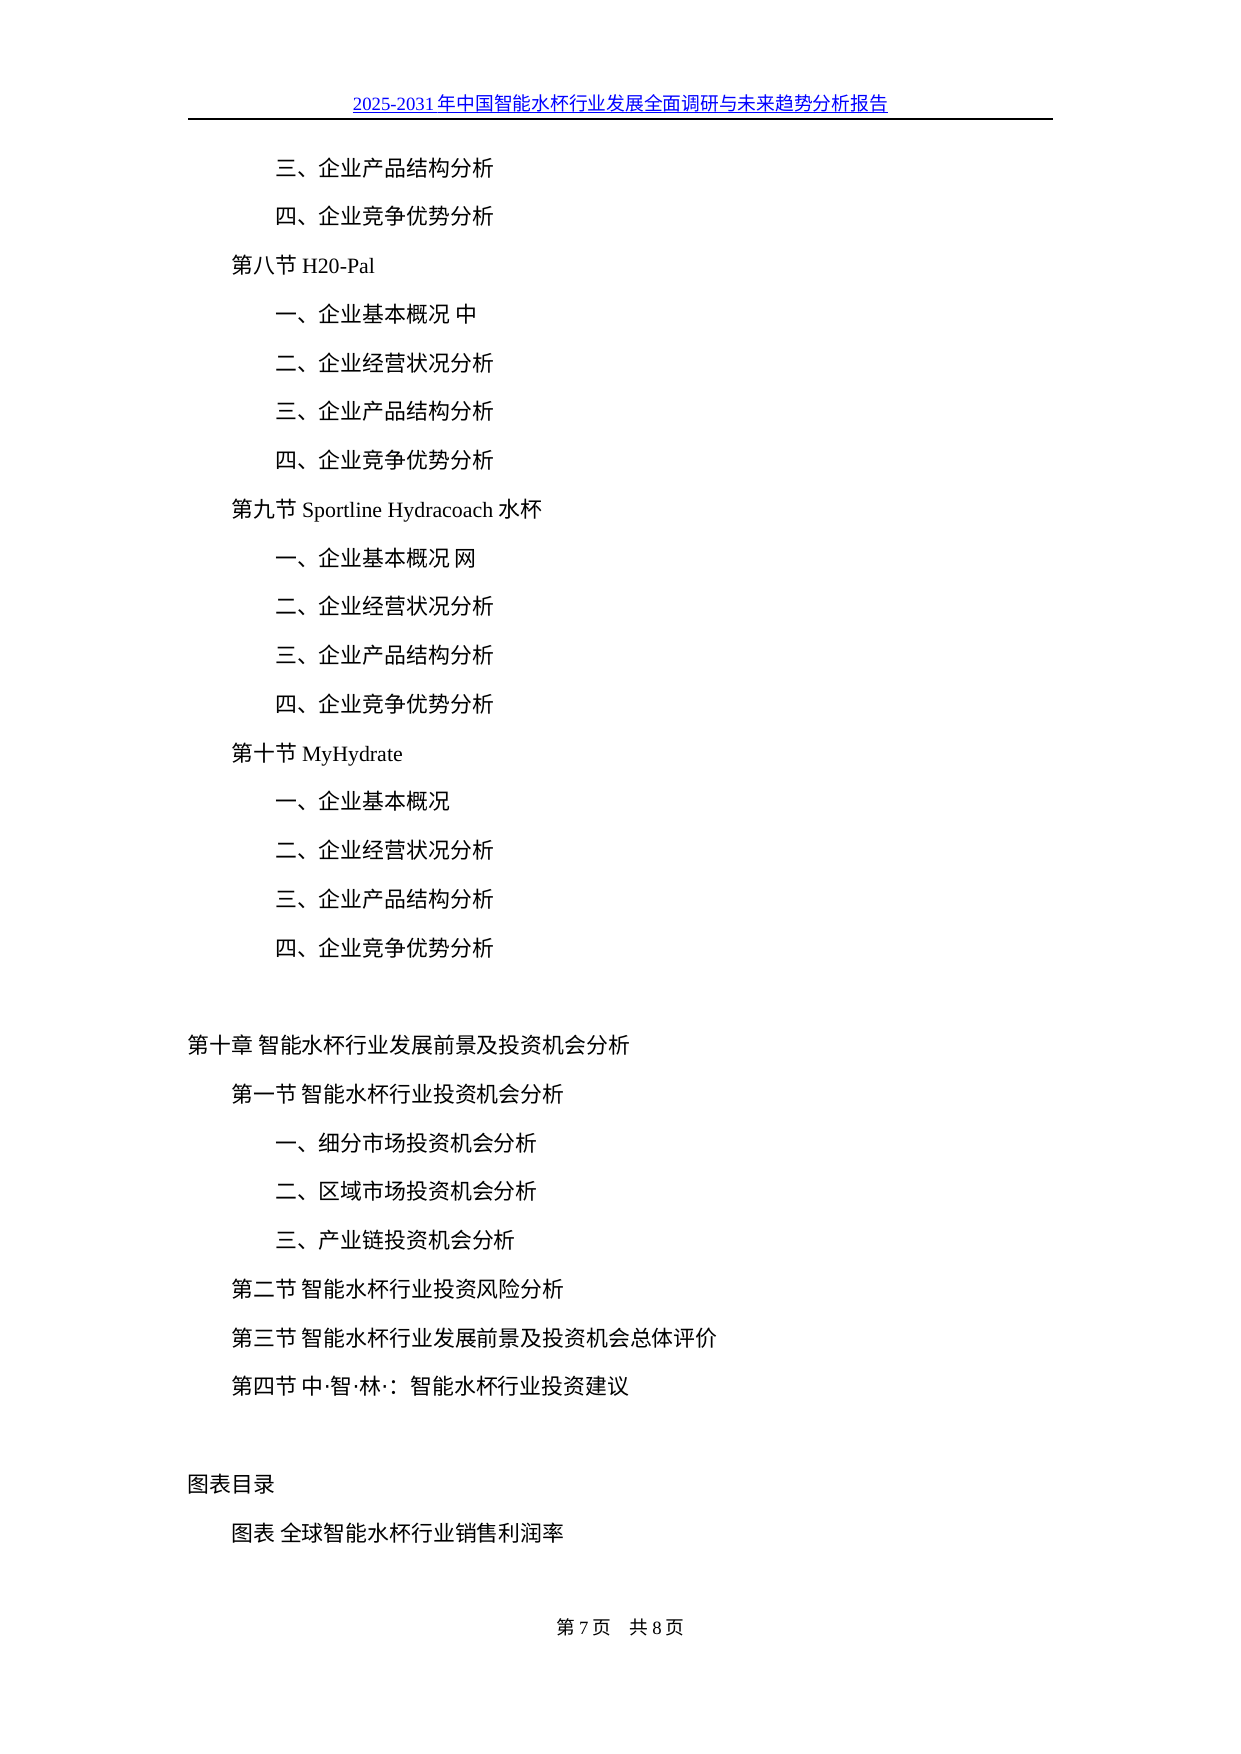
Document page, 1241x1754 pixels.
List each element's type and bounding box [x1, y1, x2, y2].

text [187, 150, 1053, 1548]
